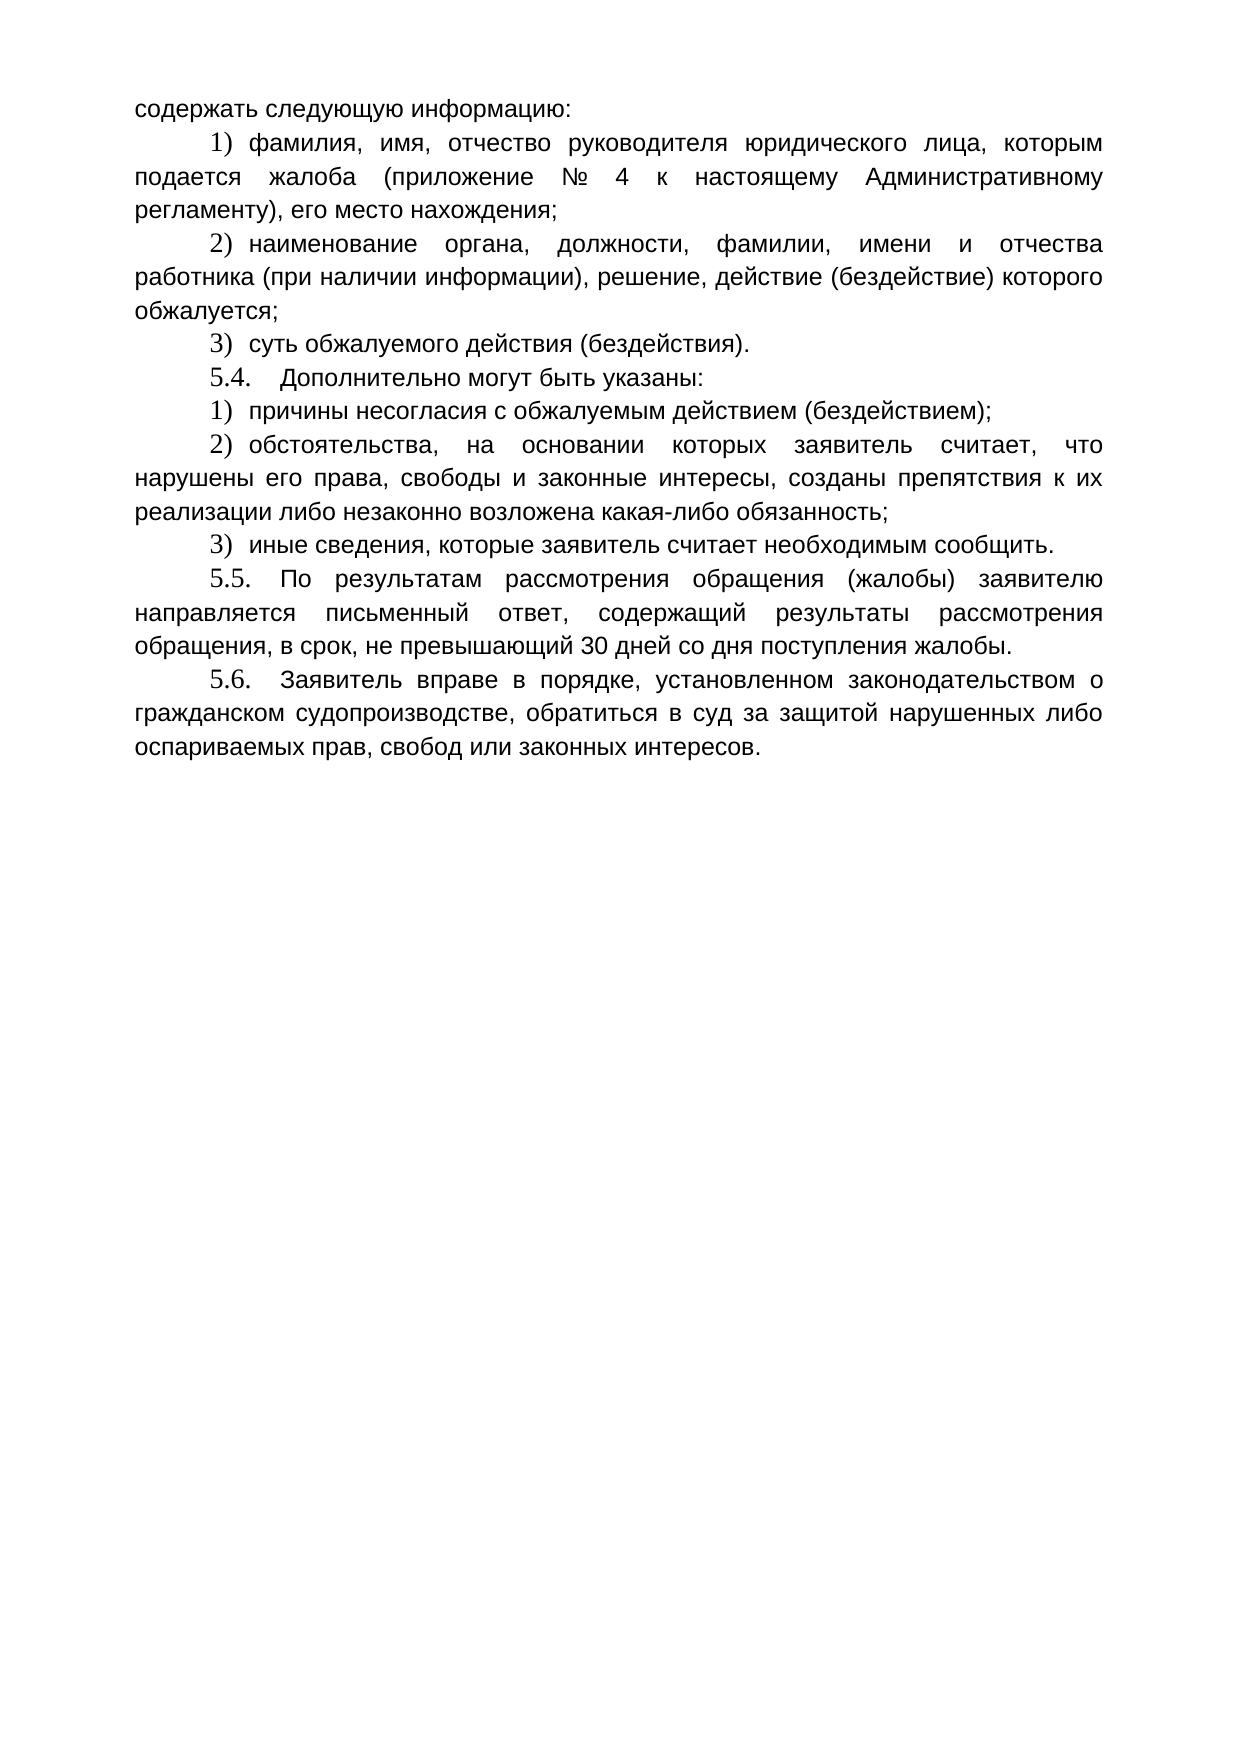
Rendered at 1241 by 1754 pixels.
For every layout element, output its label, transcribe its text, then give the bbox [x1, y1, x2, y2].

list причины несогласия с обжалуемым действием (бездействием); [134, 393, 1108, 427]
list суть обжалуемого действия (бездействия). [134, 326, 1108, 359]
list фамилия, имя, отчество руководителя юридического лица, которым подается жалоба (приложение № 4 к настоящему Административному регламенту), его место нахождения; [134, 125, 1104, 225]
list Заявитель вправе в порядке, установленном законодательством о гражданском судопроизводстве, обратиться в суд за защитой нарушенных либо оспариваемых прав, свобод или законных интересов. [134, 661, 1104, 762]
list обстоятельства, на основании которых заявитель считает, что нарушены его права, свободы и законные интересы, созданы препятствия к их реализации либо незаконно возложена какая-либо обязанность; [134, 427, 1104, 527]
list Дополнительно могут быть указаны: [134, 359, 1108, 393]
list По результатам рассмотрения обращения (жалобы) заявителю направляется письменный ответ, содержащий результаты рассмотрения обращения, в срок, не превышающий 30 дней со дня поступления жалобы. [134, 561, 1104, 661]
list иные сведения, которые заявитель считает необходимым сообщить. [134, 527, 1108, 561]
list наименование органа, должности, фамилии, имени и отчества работника (при наличии информации), решение, действие (бездействие) которого обжалуется; [134, 225, 1104, 326]
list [134, 91, 1104, 125]
